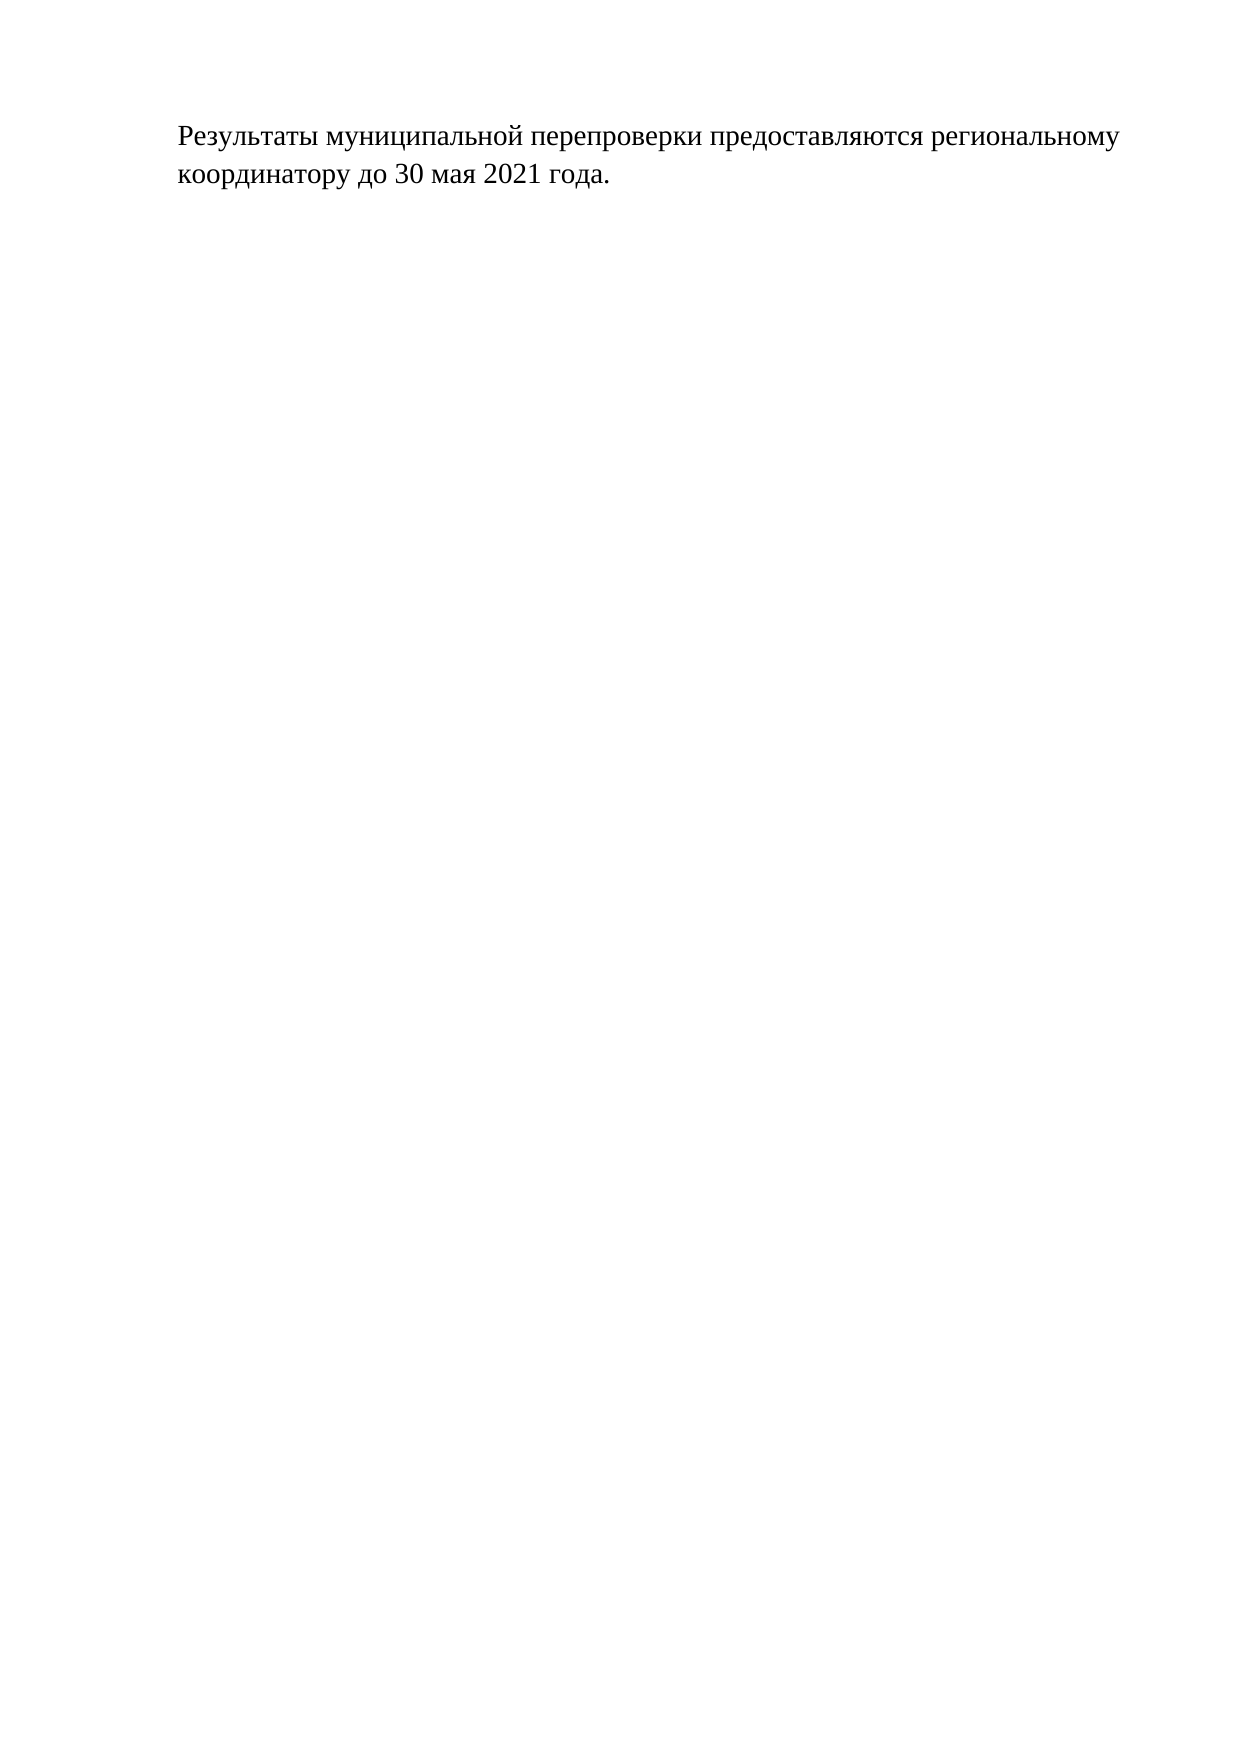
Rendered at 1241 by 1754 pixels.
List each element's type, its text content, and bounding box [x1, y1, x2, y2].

text Результаты муниципальной перепроверки предоставляются региональному координатору до 30 мая 2021 года. [177, 118, 1152, 190]
